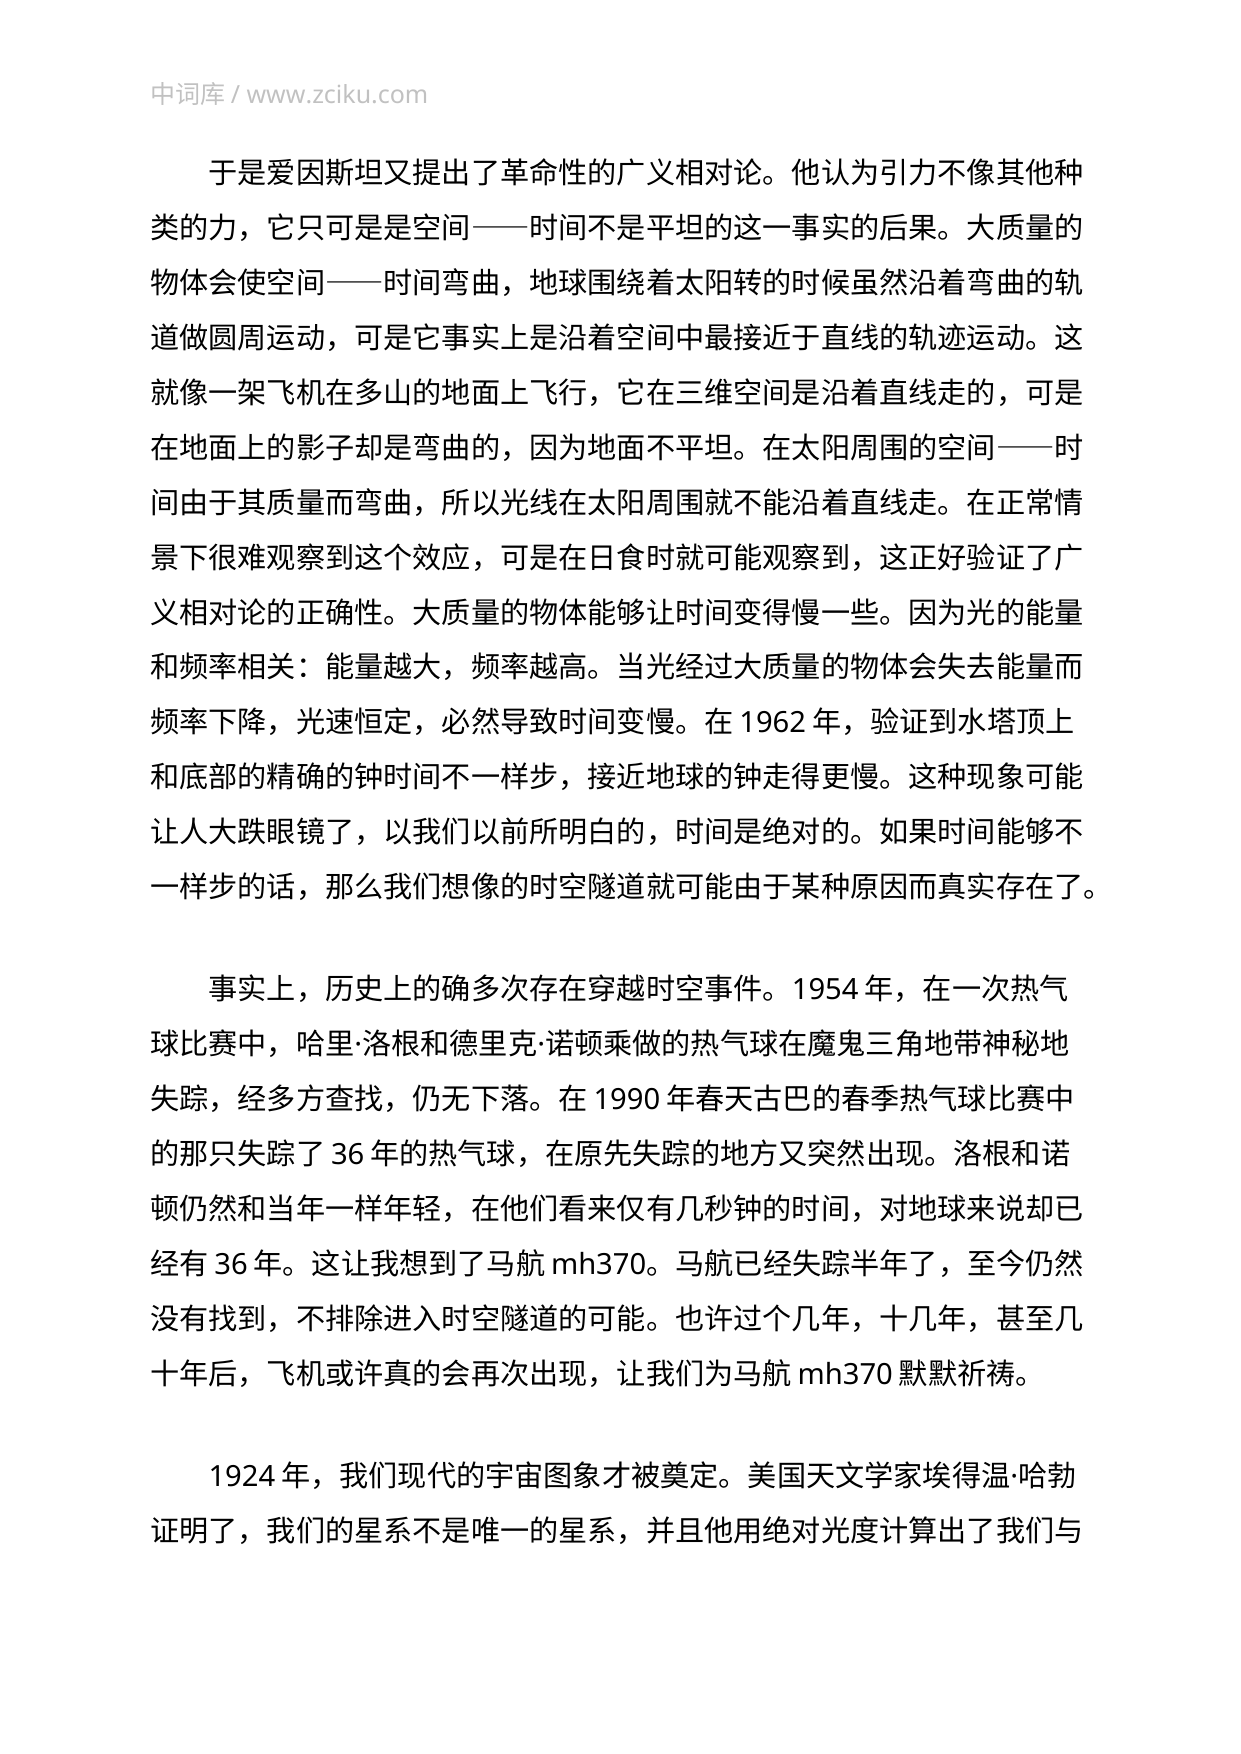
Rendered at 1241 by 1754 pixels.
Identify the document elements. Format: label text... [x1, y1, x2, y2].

text 事实上，历史上的确多次存在穿越时空事件。1954年，在一次热气球比赛中，哈里·洛根和德里克·诺顿乘做的热气球在魔鬼三角地带神秘地失踪，经多方查找，仍无下落。在1990年春天古巴的春季热气球比赛中的那只失踪了36年的热气球，在原先失踪的地方又突然出现。洛根和诺顿仍然和当年一样年轻，在他们看来仅有几秒钟的时间，对地球来说却已经有36年。这让我想到了马航mh370。马航已经失踪半年了，至今仍然没有找到，不排除进入时空隧道的可能。也许过个几年，十几年，甚至几十年后，飞机或许真的会再次出现，让我们为马航mh370默默祈祷。 [150, 966, 1090, 1393]
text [150, 1452, 1090, 1549]
text 于是爱因斯坦又提出了革命性的广义相对论。他认为引力不像其他种类的力，它只可是是空间——时间不是平坦的这一事实的后果。大质量的物体会使空间——时间弯曲，地球围绕着太阳转的时候虽然沿着弯曲的轨道做圆周运动，可是它事实上是沿着空间中最接近于直线的轨迹运动。这就像一架飞机在多山的地面上飞行，它在三维空间是沿着直线走的，可是在地面上的影子却是弯曲的，因为地面不平坦。在太阳周围的空间——时间由于其质量而弯曲，所以光线在太阳周围就不能沿着直线走。在正常情景下很难观察到这个效应，可是在日食时就可能观察到，这正好验证了广义相对论的正确性。大质量的物体能够让时间变得慢一些。因为光的能量和频率相关：能量越大，频率越高。当光经过大质量的物体会失去能量而频率下降，光速恒定，必然导致时间变慢。在1962年，验证到水塔顶上和底部的精确的钟时间不一样步，接近地球的钟走得更慢。这种现象可能让人大跌眼镜了，以我们以前所明白的，时间是绝对的。如果时间能够不一样步的话，那么我们想像的时空隧道就可能由于某种原因而真实存在了。 [150, 150, 1090, 906]
